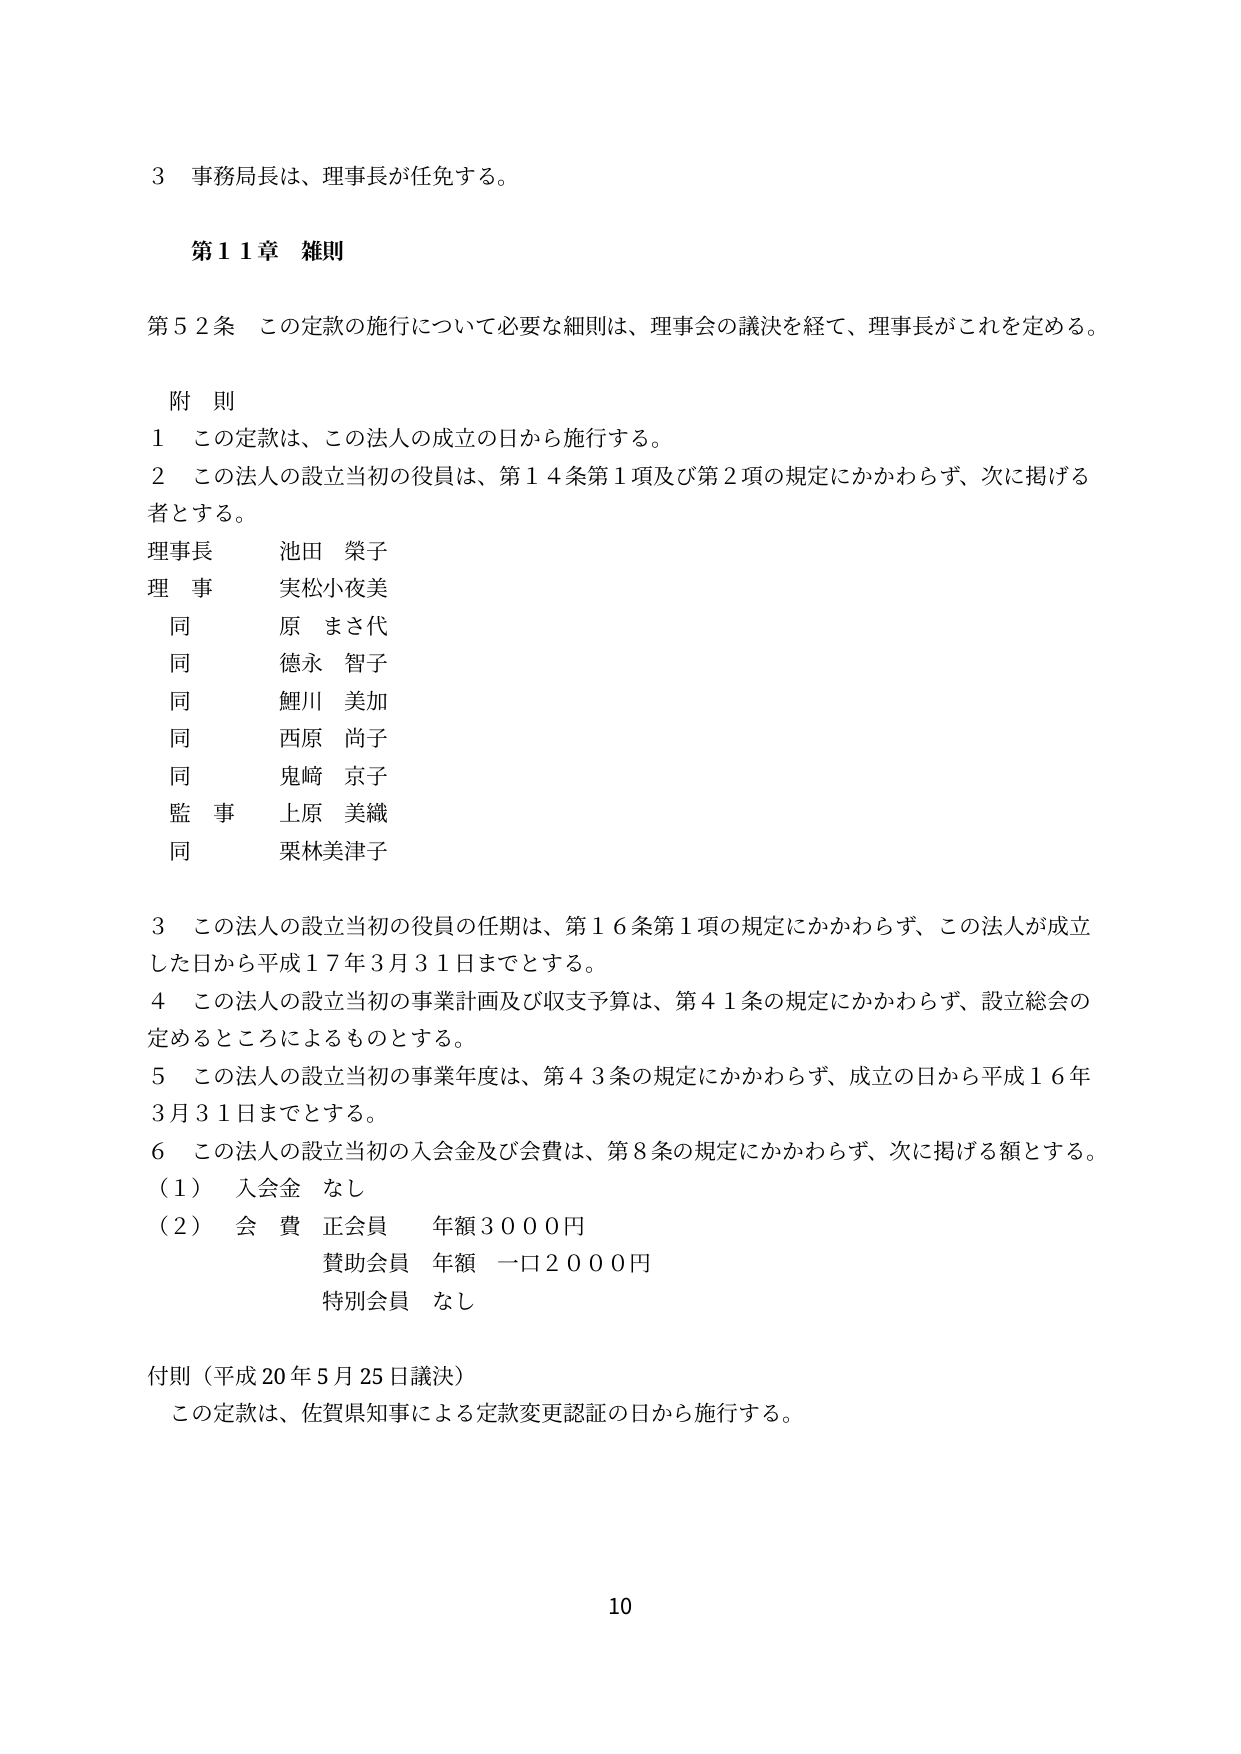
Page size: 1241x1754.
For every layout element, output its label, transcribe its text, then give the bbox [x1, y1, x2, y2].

text １ この定款は、この法人の成立の日から施行する。 [148, 418, 1092, 456]
text （２） 会 費 正会員 年額３０００円 [148, 1206, 1092, 1243]
text 付則（平成20年5月25日議決） [148, 1356, 1092, 1393]
text 監 事 上原 美織 [148, 793, 1092, 831]
text 第５２条 この定款の施行について必要な細則は、理事会の議決を経て、理事長がこれを定める。 [148, 306, 1092, 343]
text （１） 入会金 なし [148, 1168, 1092, 1206]
text 同 鯉川 美加 [148, 681, 1092, 718]
text 同 原 まさ代 [148, 606, 1092, 643]
text ３ 事務局長は、理事長が任免する。 [148, 156, 1092, 193]
text 同 栗林美津子 [148, 831, 1092, 868]
text 理 事 実松小夜美 [148, 568, 1092, 606]
text 附 則 [148, 381, 1092, 418]
text 同 鬼﨑 京子 [148, 756, 1092, 793]
text 同 德永 智子 [148, 643, 1092, 681]
text ５ この法人の設立当初の事業年度は、第４３条の規定にかかわらず、成立の日から平成１６年３月３１日までとする。 [148, 1056, 1092, 1131]
text 特別会員 なし [148, 1281, 1092, 1318]
text 賛助会員 年額 一口２０００円 [148, 1243, 1092, 1281]
text 第１１章 雑則 [148, 231, 1092, 268]
text 理事長 池田 榮子 [148, 531, 1092, 568]
text ３ この法人の設立当初の役員の任期は、第１６条第１項の規定にかかわらず、この法人が成立した日から平成１７年３月３１日までとする。 [148, 906, 1092, 981]
text ６ この法人の設立当初の入会金及び会費は、第８条の規定にかかわらず、次に掲げる額とする。 [148, 1131, 1092, 1168]
text ２ この法人の設立当初の役員は、第１４条第１項及び第２項の規定にかかわらず、次に掲げる者とする。 [148, 456, 1092, 531]
text ４ この法人の設立当初の事業計画及び収支予算は、第４１条の規定にかかわらず、設立総会の定めるところによるものとする。 [148, 981, 1092, 1056]
text この定款は、佐賀県知事による定款変更認証の日から施行する。 [148, 1393, 1092, 1431]
text 同 西原 尚子 [148, 718, 1092, 756]
